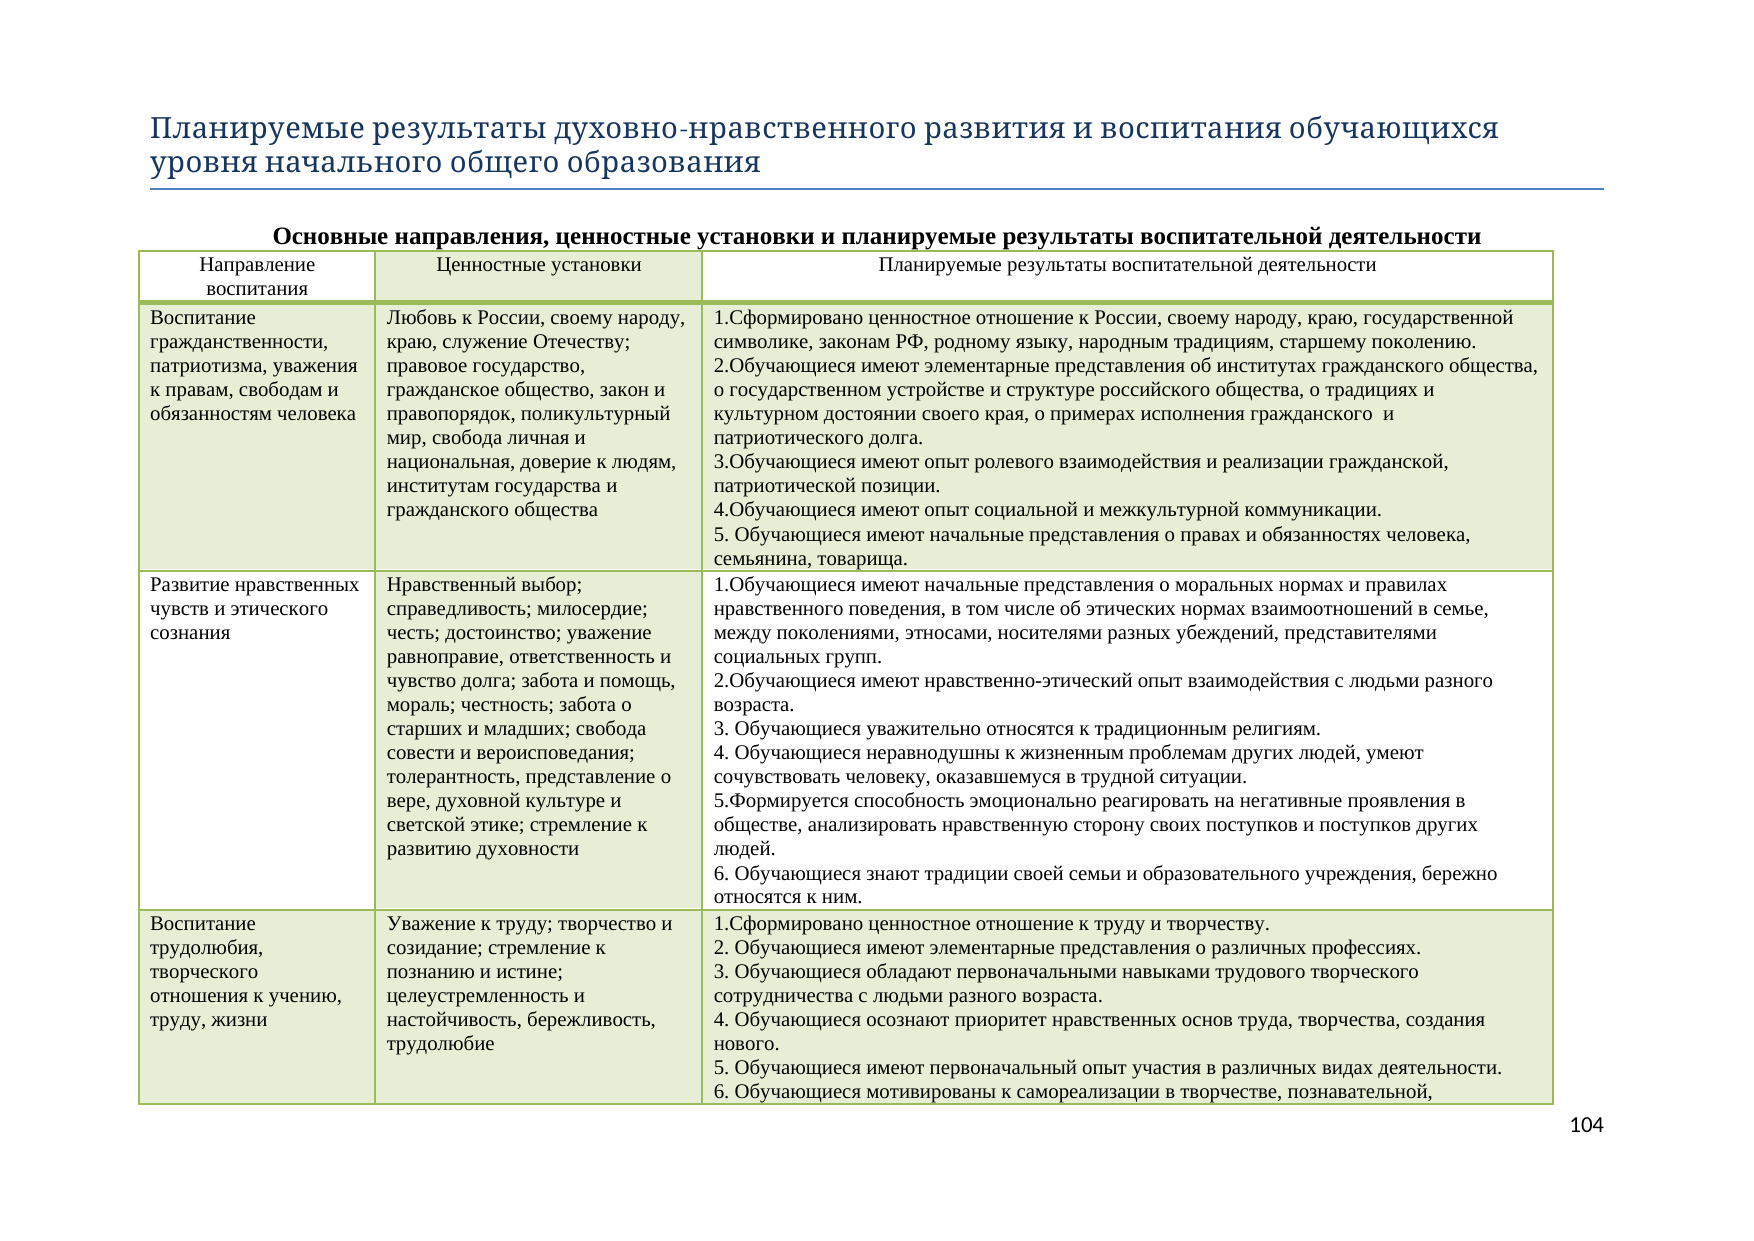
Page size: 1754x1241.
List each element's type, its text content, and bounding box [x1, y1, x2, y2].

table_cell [376, 911, 701, 1103]
title Планируемые результаты духовно-нравственного развития и воспитания обучающихся уровня начального общего образования [150, 112, 1604, 188]
table_cell Воспитание гражданственности, патриотизма, уважения к правам, свободам и обязанностям человека [140, 305, 374, 569]
table_cell Любовь к России, своему народу, краю, служение Отечеству; правовое государство, гражданское общество, закон и правопорядок, поликультурный мир, свобода личная и национальная, доверие к людям, институтам государства и гражданского общества [376, 305, 701, 569]
text Основные направления, ценностные установки и планируемые результаты воспитательной деятельности [150, 221, 1604, 250]
table_header Направление воспитания [140, 252, 374, 300]
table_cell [703, 911, 1552, 1103]
table_header Планируемые результаты воспитательной деятельности [703, 252, 1552, 300]
table_cell 1.Обучающиеся имеют начальные представления о моральных нормах и правилах нравственного поведения, в том числе об этических нормах взаимоотношений в семье, между поколениями, этносами, носителями разных убеждений, представителями социальных групп. 2.Обучающиеся имеют нравственно-этический опыт взаимодействия с людьми разного возраста. 3. Обучающиеся уважительно относятся к традиционным религиям. 4. Обучающиеся неравнодушны к жизненным проблемам других людей, умеют сочувствовать человеку, оказавшемуся в трудной ситуации. 5.Формируется способность эмоционально реагировать на негативные проявления в обществе, анализировать нравственную сторону своих поступков и поступков других людей. 6. Обучающиеся знают традиции своей семьи и образовательного учреждения, бережно относятся к ним. [703, 572, 1552, 908]
table_cell Нравственный выбор; справедливость; милосердие; честь; достоинство; уважение равноправие, ответственность и чувство долга; забота и помощь, мораль; честность; забота о старших и младших; свобода совести и вероисповедания; толерантность, представление о вере, духовной культуре и светской этике; стремление к развитию духовности [376, 572, 701, 908]
table_cell Развитие нравственных чувств и этического сознания [140, 572, 374, 908]
table_header Ценностные установки [376, 252, 701, 300]
table_cell 1.Сформировано ценностное отношение к России, своему народу, краю, государственной символике, законам РФ, родному языку, народным традициям, старшему поколению. 2.Обучающиеся имеют элементарные представления об институтах гражданского общества, о государственном устройстве и структуре российского общества, о традициях и культурном достоянии своего края, о примерах исполнения гражданского и патриотического долга. 3.Обучающиеся имеют опыт ролевого взаимодействия и реализации гражданской, патриотической позиции. 4.Обучающиеся имеют опыт социальной и межкультурной коммуникации. 5. Обучающиеся имеют начальные представления о правах и обязанностях человека, семьянина, товарища. [703, 305, 1552, 569]
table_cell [140, 911, 374, 1103]
